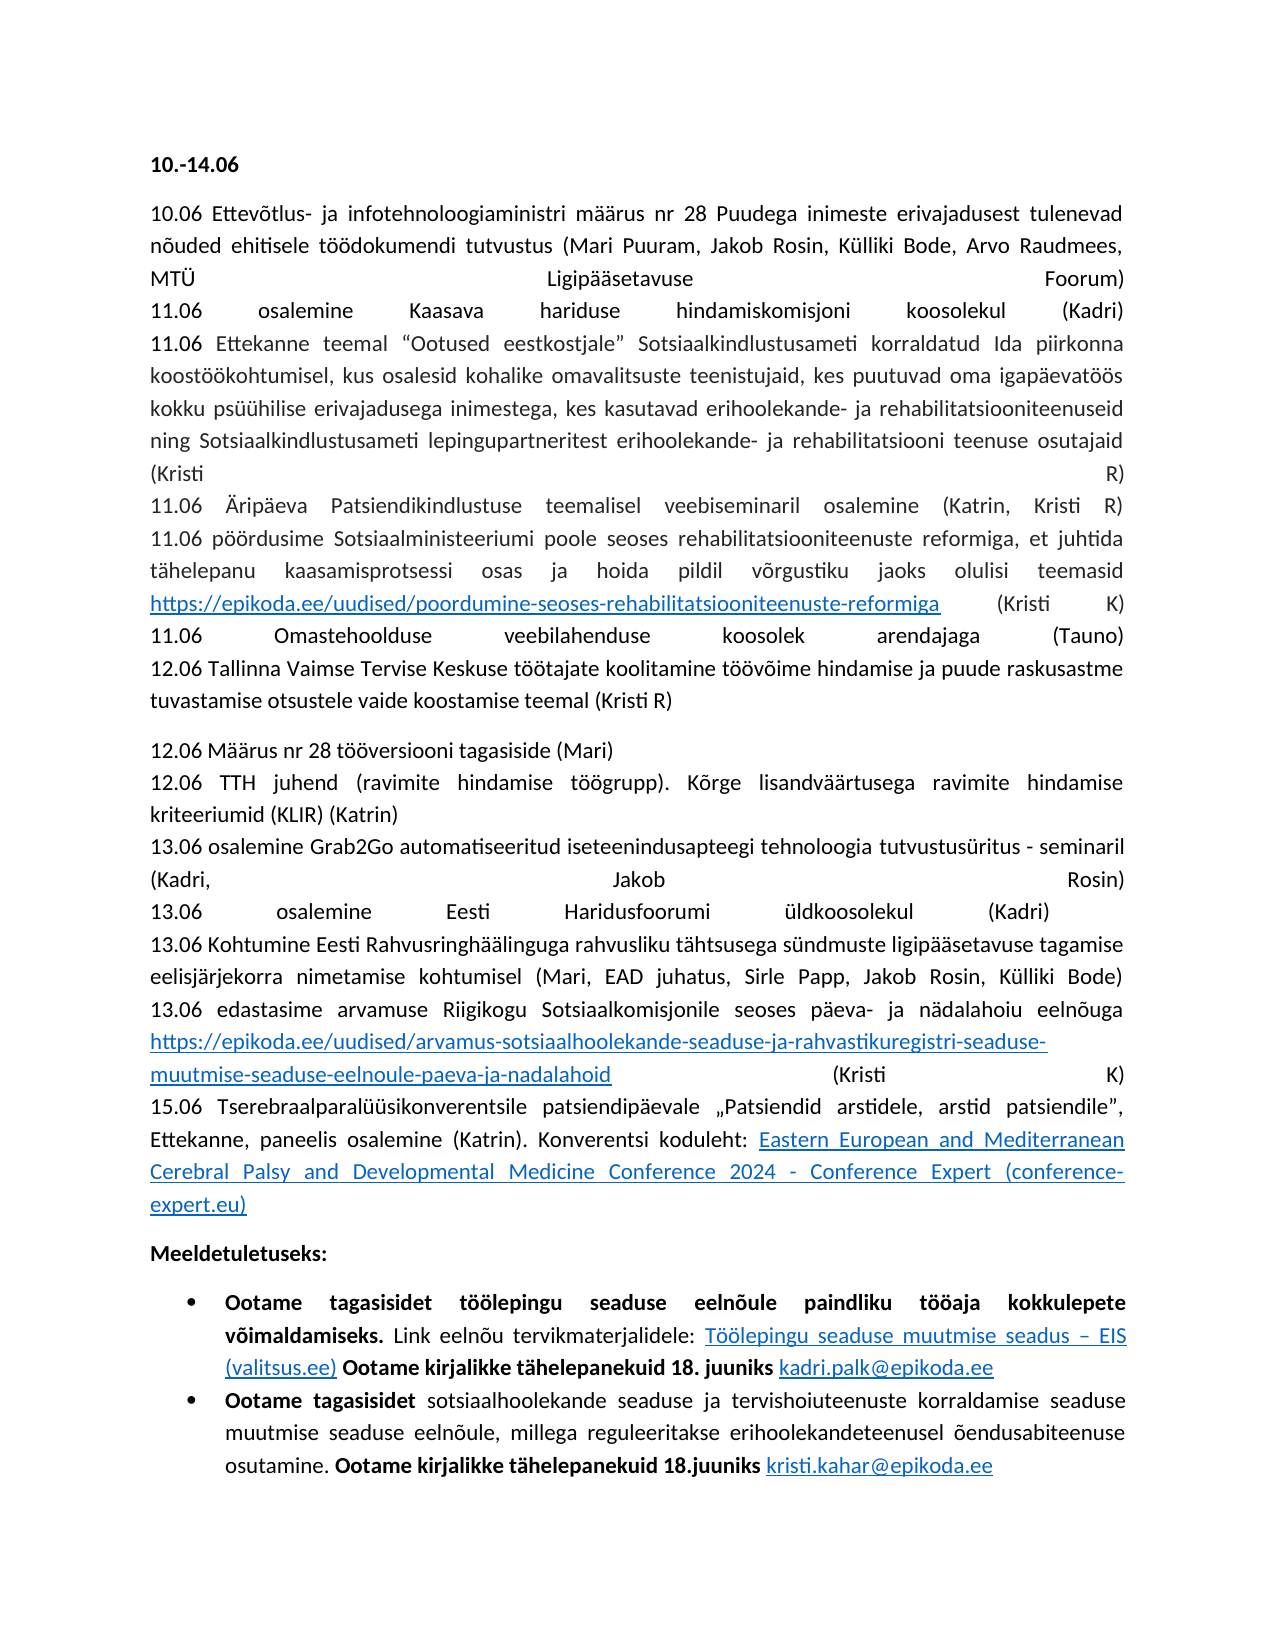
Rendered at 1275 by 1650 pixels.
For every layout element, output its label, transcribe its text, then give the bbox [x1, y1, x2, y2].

text 13.06 osalemine Grab2Go automatiseeritud iseteenindusapteegi tehnoloogia tutvustusüritus - seminaril (Kadri, Jakob Rosin) 13.06 osalemine Eesti Haridusfoorumi üldkoosolekul (Kadri) 13.06 Kohtumine Eesti Rahvusringhäälinguga rahvusliku tähtsusega sündmuste ligipääsetavuse tagamise eelisjärjekorra nimetamise kohtumisel (Mari, EAD juhatus, Sirle Papp, Jakob Rosin, Külliki Bode) 13.06 edastasime arvamuse Riigikogu Sotsiaalkomisjonile seoses päeva- ja nädalahoiu eelnõuga https://epikoda.ee/uudised/arvamus-sotsiaalhoolekande-seaduse-ja-rahvastikuregistri-seaduse-muutmise-seaduse-eelnoule-paeva-ja-nadalahoid (Kristi K) 15.06 Tserebraalparalüüsikonverentsile patsiendipäevale „Patsiendid arstidele, arstid patsiendile”, Ettekanne, paneelis osalemine (Katrin). Konverentsi koduleht: Eastern European and Mediterranean Cerebral Palsy and Developmental Medicine Conference 2024 - Conference Expert (conference-expert.eu) [150, 832, 1125, 1182]
text 10.-14.06 [150, 150, 1125, 178]
text 12.06 TTH juhend (ravimite hindamise töögrupp). Kõrge lisandväärtusega ravimite hindamise kriteeriumid (KLIR) (Katrin) [150, 768, 1125, 828]
text 10.06 Ettevõtlus- ja infotehnoloogiaministri määrus nr 28 Puudega inimeste erivajadusest tulenevad nõuded ehitisele töödokumendi tutvustus (Mari Puuram, Jakob Rosin, Külliki Bode, Arvo Raudmees, MTÜ Ligipääsetavuse Foorum) 11.06 osalemine Kaasava hariduse hindamiskomisjoni koosolekul (Kadri) 11.06 Ettekanne teemal “Ootused eestkostjale” Sotsiaalkindlustusameti korraldatud Ida piirkonna koostöökohtumisel, kus osalesid kohalike omavalitsuste teenistujaid, kes puutuvad oma igapäevatöös kokku psüühilise erivajadusega inimestega, kes kasutavad erihoolekande- ja rehabilitatsiooniteenuseid ning Sotsiaalkindlustusameti lepingupartneritest erihoolekande- ja rehabilitatsiooni teenuse osutajaid (Kristi R) 11.06 Äripäeva Patsiendikindlustuse teemalisel veebiseminaril osalemine (Katrin, Kristi R) 11.06 pöördusime Sotsiaalministeeriumi poole seoses rehabilitatsiooniteenuste reformiga, et juhtida tähelepanu kaasamisprotsessi osas ja hoida pildil võrgustiku jaoks olulisi teemasid https://epikoda.ee/uudised/poordumine-seoses-rehabilitatsiooniteenuste-reformiga (Kristi K) 11.06 Omastehoolduse veebilahenduse koosolek arendajaga (Tauno) 12.06 Tallinna Vaimse Tervise Keskuse töötajate koolitamine töövõime hindamise ja puude raskusastme tuvastamise otsustele vaide koostamise teemal (Kristi R) [150, 199, 1125, 715]
text Meeldetuletuseks: [150, 1239, 1125, 1267]
list Ootame tagasisidet töölepingu seaduse eelnõule paindliku tööaja kokkulepete võimaldamiseks. Link eelnõu tervikmaterjalidele: Töölepingu seaduse muutmise seadus – EIS (valitsus.ee) Ootame kirjalikke tähelepanekuid 18. juuniks kadri.palk@epikoda.ee [187, 1288, 1127, 1381]
text 12.06 Määrus nr 28 tööversiooni tagasiside (Mari) [150, 736, 1125, 764]
list Ootame tagasisidet sotsiaalhoolekande seaduse ja tervishoiuteenuste korraldamise seaduse muutmise seaduse eelnõule, millega reguleeritakse erihoolekandeteenusel õendusabiteenuse osutamine. Ootame kirjalikke tähelepanekuid 18.juuniks kristi.kahar@epikoda.ee [187, 1386, 1127, 1479]
